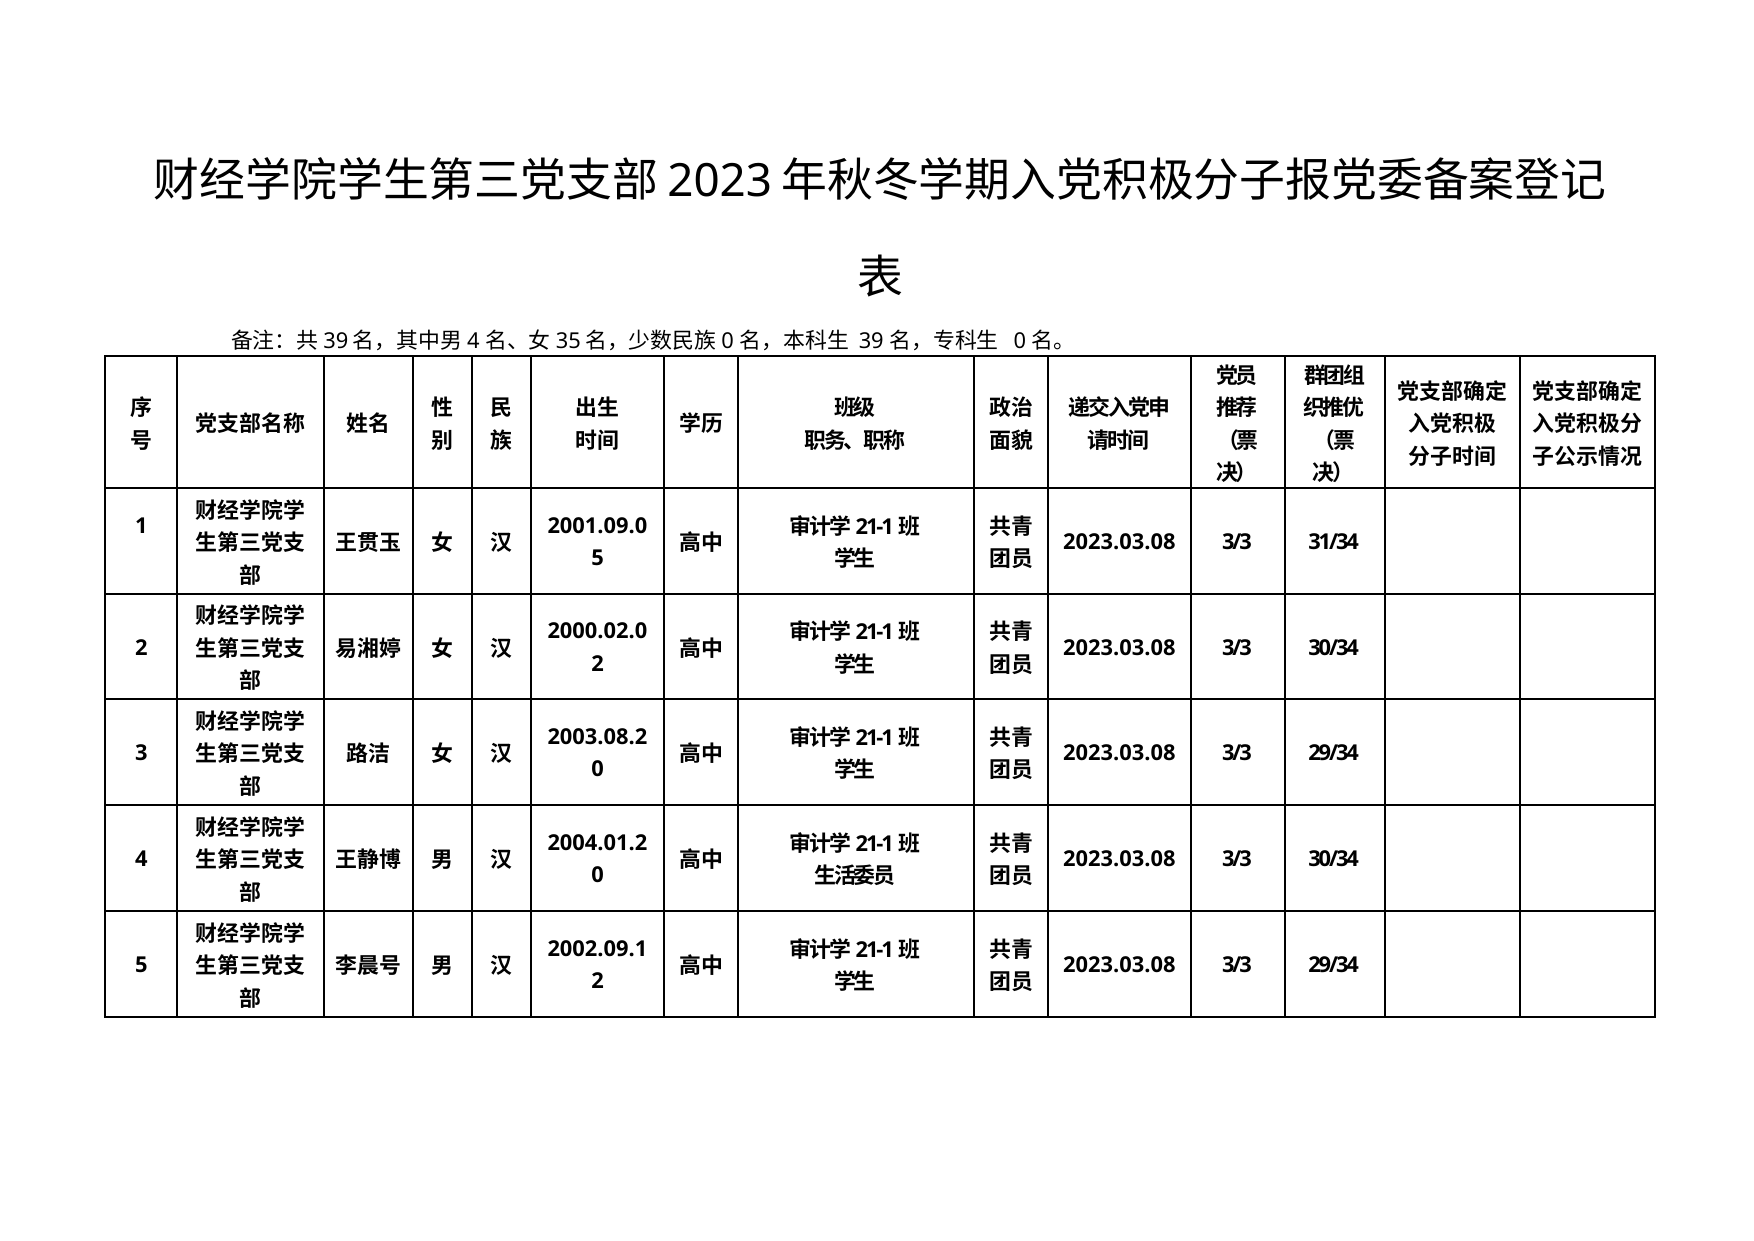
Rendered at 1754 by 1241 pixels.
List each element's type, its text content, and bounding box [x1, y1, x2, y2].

table_cell 审计学21-1班 学生 [739, 912, 973, 1016]
table_header 民 族 [473, 357, 530, 487]
table_cell 共青团员 [975, 806, 1047, 910]
table_cell 女 [414, 595, 471, 698]
table_header 党员 推荐 （票决） [1192, 357, 1284, 487]
table_cell 4 [106, 806, 176, 910]
text 财经学院学生第三党支部2023年秋冬学期入党积极分子报党委备案登记表 [132, 128, 1628, 323]
table_cell 高中 [665, 912, 737, 1016]
table_cell 路洁 [325, 700, 412, 804]
table_cell 29/34 [1286, 912, 1384, 1016]
table_cell 财经学院学生第三党支部 [178, 806, 323, 910]
table_header 党支部确定入党积极分子公示情况 [1521, 357, 1654, 487]
table_cell 共青团员 [975, 489, 1047, 593]
table_header 政治 面貌 [975, 357, 1047, 487]
table_cell 汉 [473, 595, 530, 698]
table_cell 汉 [473, 806, 530, 910]
table_cell 2000.02.02 [532, 595, 663, 698]
table_cell 财经学院学生第三党支部 [178, 489, 323, 593]
table_cell 3 [106, 700, 176, 804]
table_cell 女 [414, 489, 471, 593]
table_cell 2004.01.20 [532, 806, 663, 910]
table_cell [1521, 595, 1654, 698]
table_cell 高中 [665, 806, 737, 910]
table_cell 高中 [665, 489, 737, 593]
table_cell 王贯玉 [325, 489, 412, 593]
table_cell 29/34 [1286, 700, 1384, 804]
table_cell 2003.08.20 [532, 700, 663, 804]
table_cell 3/3 [1192, 489, 1284, 593]
table_cell 女 [414, 700, 471, 804]
table_cell [1521, 489, 1654, 593]
table_cell 3/3 [1192, 700, 1284, 804]
table_header 序 号 [106, 357, 176, 487]
table_cell 2023.03.08 [1049, 700, 1190, 804]
table_cell 审计学21-1班 学生 [739, 700, 973, 804]
table_cell 王静博 [325, 806, 412, 910]
table_cell 2001.09.05 [532, 489, 663, 593]
text 备注：共 39名，其中男 4 名、女 35名，少数民族 0 名，本科生 39 名，专科生 0 名。 [132, 323, 1628, 355]
table_cell [1386, 700, 1519, 804]
table_cell [1521, 700, 1654, 804]
table_cell 30/34 [1286, 595, 1384, 698]
table_cell 审计学21-1班 学生 [739, 595, 973, 698]
table_cell 共青团员 [975, 912, 1047, 1016]
table_cell 审计学21-1班 学生 [739, 489, 973, 593]
table_cell 易湘婷 [325, 595, 412, 698]
table_cell [1386, 595, 1519, 698]
table_cell 2 [106, 595, 176, 698]
table_cell [1521, 806, 1654, 910]
table_cell 2002.09.12 [532, 912, 663, 1016]
table_cell 共青团员 [975, 595, 1047, 698]
table_header 姓名 [325, 357, 412, 487]
table_cell 2023.03.08 [1049, 806, 1190, 910]
table_cell [1386, 912, 1519, 1016]
table_cell 3/3 [1192, 806, 1284, 910]
table_header 党支部名称 [178, 357, 323, 487]
table_header 党支部确定入党积极 分子时间 [1386, 357, 1519, 487]
table_cell 财经学院学生第三党支部 [178, 912, 323, 1016]
table_cell [1521, 912, 1654, 1016]
table_header 群团组织推优 （票决） [1286, 357, 1384, 487]
table_cell 3/3 [1192, 595, 1284, 698]
table_cell 审计学21-1班 生活委员 [739, 806, 973, 910]
table_cell 高中 [665, 700, 737, 804]
table_cell 31/34 [1286, 489, 1384, 593]
table_cell 财经学院学生第三党支部 [178, 595, 323, 698]
table_cell 汉 [473, 489, 530, 593]
table_cell 5 [106, 912, 176, 1016]
table_cell 2023.03.08 [1049, 489, 1190, 593]
table_header 性 别 [414, 357, 471, 487]
table_cell 共青团员 [975, 700, 1047, 804]
table_cell [1386, 806, 1519, 910]
table_header 递交入党申请时间 [1049, 357, 1190, 487]
table_cell 男 [414, 806, 471, 910]
table_header 学历 [665, 357, 737, 487]
table_cell 2023.03.08 [1049, 912, 1190, 1016]
table_cell 高中 [665, 595, 737, 698]
table_cell 30/34 [1286, 806, 1384, 910]
table_cell 汉 [473, 912, 530, 1016]
table_header 班级 职务、职称 [739, 357, 973, 487]
table_cell 2023.03.08 [1049, 595, 1190, 698]
table_cell 3/3 [1192, 912, 1284, 1016]
table_cell 财经学院学生第三党支部 [178, 700, 323, 804]
table_cell 李晨号 [325, 912, 412, 1016]
table_header 出生 时间 [532, 357, 663, 487]
table_cell [1386, 489, 1519, 593]
table_cell 汉 [473, 700, 530, 804]
table_cell 1 [106, 489, 176, 593]
table_cell 男 [414, 912, 471, 1016]
